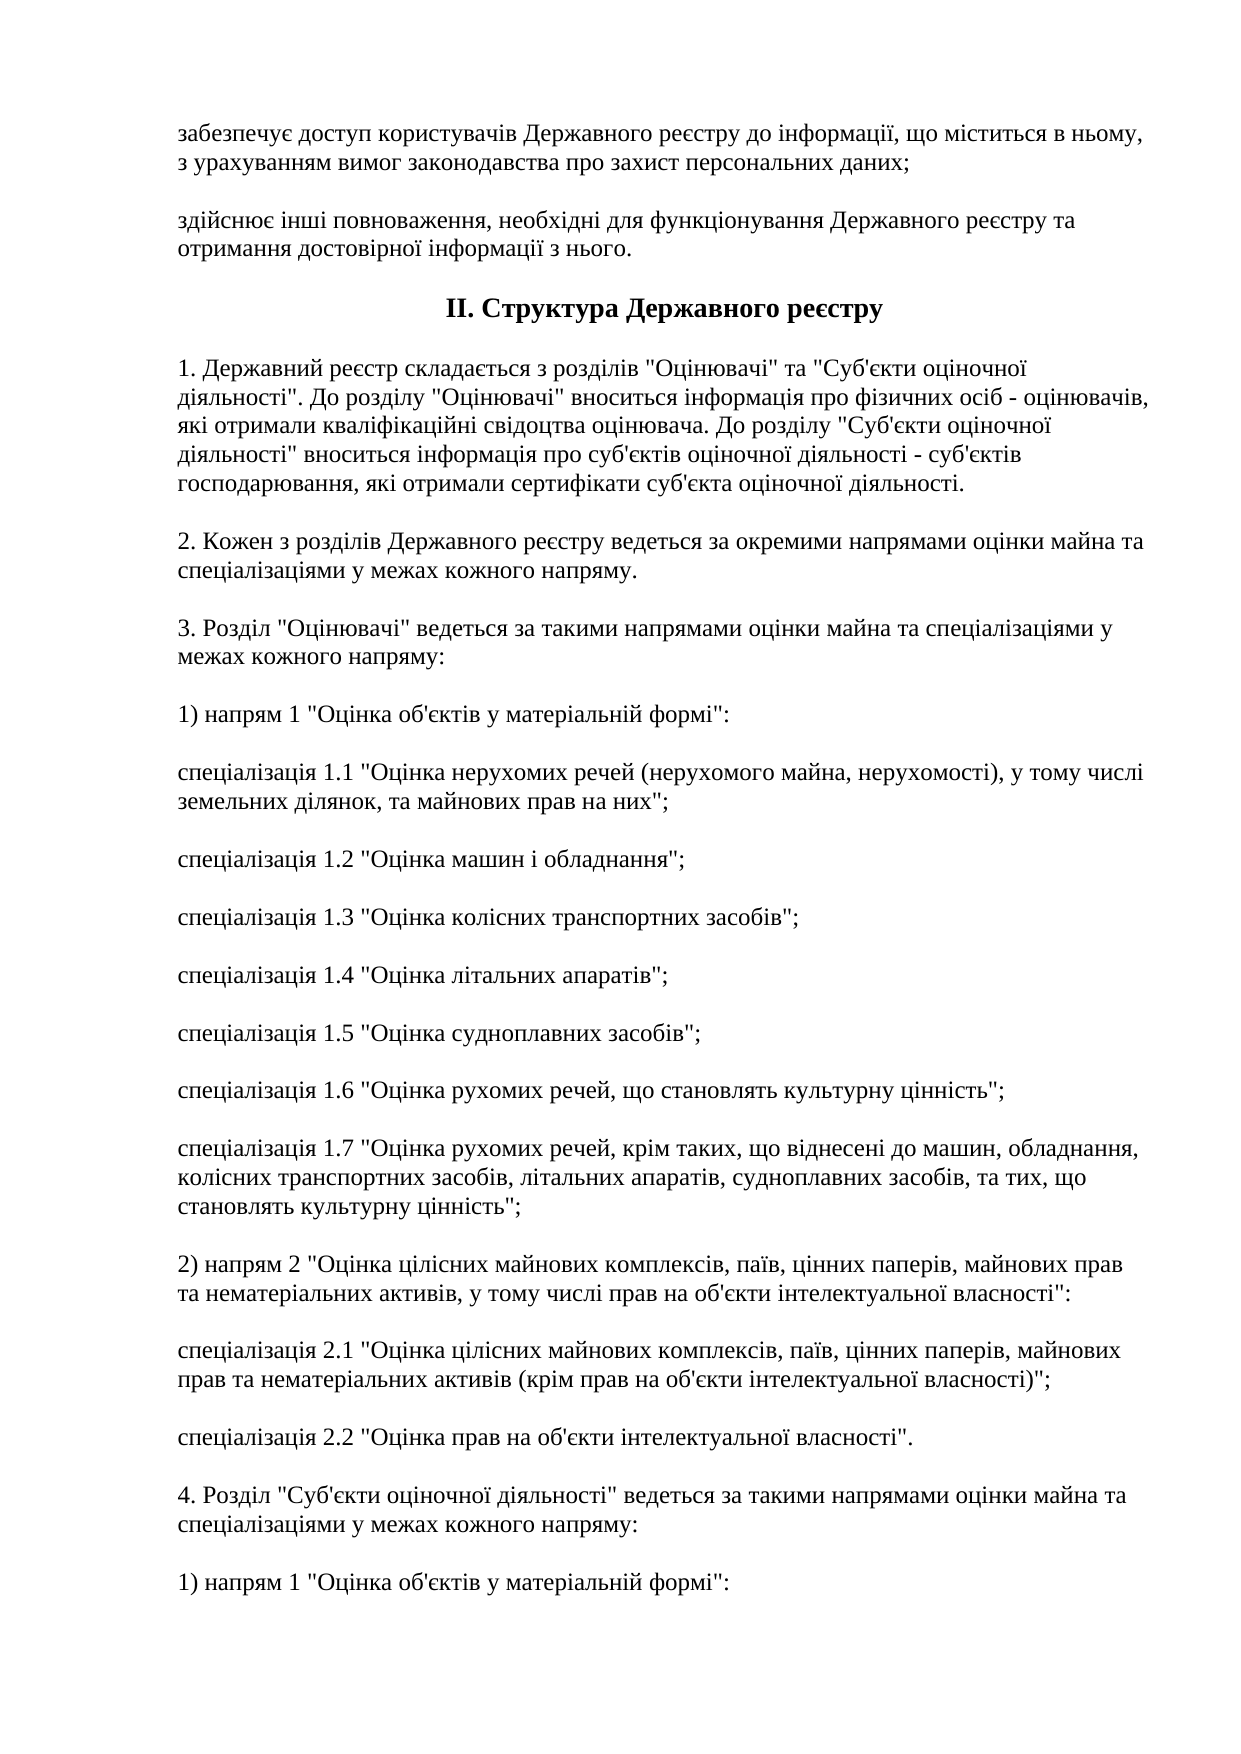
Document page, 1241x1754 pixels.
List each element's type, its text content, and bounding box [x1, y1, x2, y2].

text спеціалізація 1.5 "Оцінка судноплавних засобів"; [177, 1018, 1152, 1046]
text спеціалізація 2.1 "Оцінка цілісних майнових комплексів, паїв, цінних паперів, майнових прав та нематеріальних активів (крім прав на об'єкти інтелектуальної власності)"; [177, 1336, 1152, 1393]
text 1) напрям 1 "Оцінка об'єктів у матеріальній формі": [177, 699, 1152, 728]
text спеціалізація 1.4 "Оцінка літальних апаратів"; [177, 960, 1152, 988]
text 1. Державний реєстр складається з розділів "Оцінювачі" та "Суб'єкти оціночної діяльності". До розділу "Оцінювачі" вноситься інформація про фізичних осіб - оцінювачів, які отримали кваліфікаційні свідоцтва оцінювача. До розділу "Суб'єкти оціночної діяльності" вноситься інформація про суб'єктів оціночної діяльності - суб'єктів господарювання, які отримали сертифікати суб'єкта оціночної діяльності. [177, 353, 1152, 497]
text здійснює інші повноваження, необхідні для функціонування Державного реєстру та отримання достовірної інформації з нього. [177, 205, 1152, 262]
text забезпечує доступ користувачів Державного реєстру до інформації, що міститься в ньому, з урахуванням вимог законодавства про захист персональних даних; [177, 118, 1152, 176]
text спеціалізація 1.6 "Оцінка рухомих речей, що становлять культурну цінність"; [177, 1076, 1152, 1104]
text 2. Кожен з розділів Державного реєстру ведеться за окремими напрямами оцінки майна та спеціалізаціями у межах кожного напряму. [177, 526, 1152, 583]
text спеціалізація 1.7 "Оцінка рухомих речей, крім таких, що віднесені до машин, обладнання, колісних транспортних засобів, літальних апаратів, судноплавних засобів, та тих, що становлять культурну цінність"; [177, 1133, 1152, 1220]
text спеціалізація 1.3 "Оцінка колісних транспортних засобів"; [177, 902, 1152, 931]
text спеціалізація 1.2 "Оцінка машин і обладнання"; [177, 844, 1152, 873]
text II. Структура Державного реєстру [177, 291, 1152, 324]
text 1) напрям 1 "Оцінка об'єктів у матеріальній формі": [177, 1567, 1152, 1596]
text 2) напрям 2 "Оцінка цілісних майнових комплексів, паїв, цінних паперів, майнових прав та нематеріальних активів, у тому числі прав на об'єкти інтелектуальної власності": [177, 1249, 1152, 1306]
text 3. Розділ "Оцінювачі" ведеться за такими напрямами оцінки майна та спеціалізаціями у межах кожного напряму: [177, 613, 1152, 670]
text 4. Розділ "Суб'єкти оціночної діяльності" ведеться за такими напрямами оцінки майна та спеціалізаціями у межах кожного напряму: [177, 1480, 1152, 1538]
text спеціалізація 1.1 "Оцінка нерухомих речей (нерухомого майна, нерухомості), у тому числі земельних ділянок, та майнових прав на них"; [177, 757, 1152, 815]
text спеціалізація 2.2 "Оцінка прав на об'єкти інтелектуальної власності". [177, 1422, 1152, 1451]
